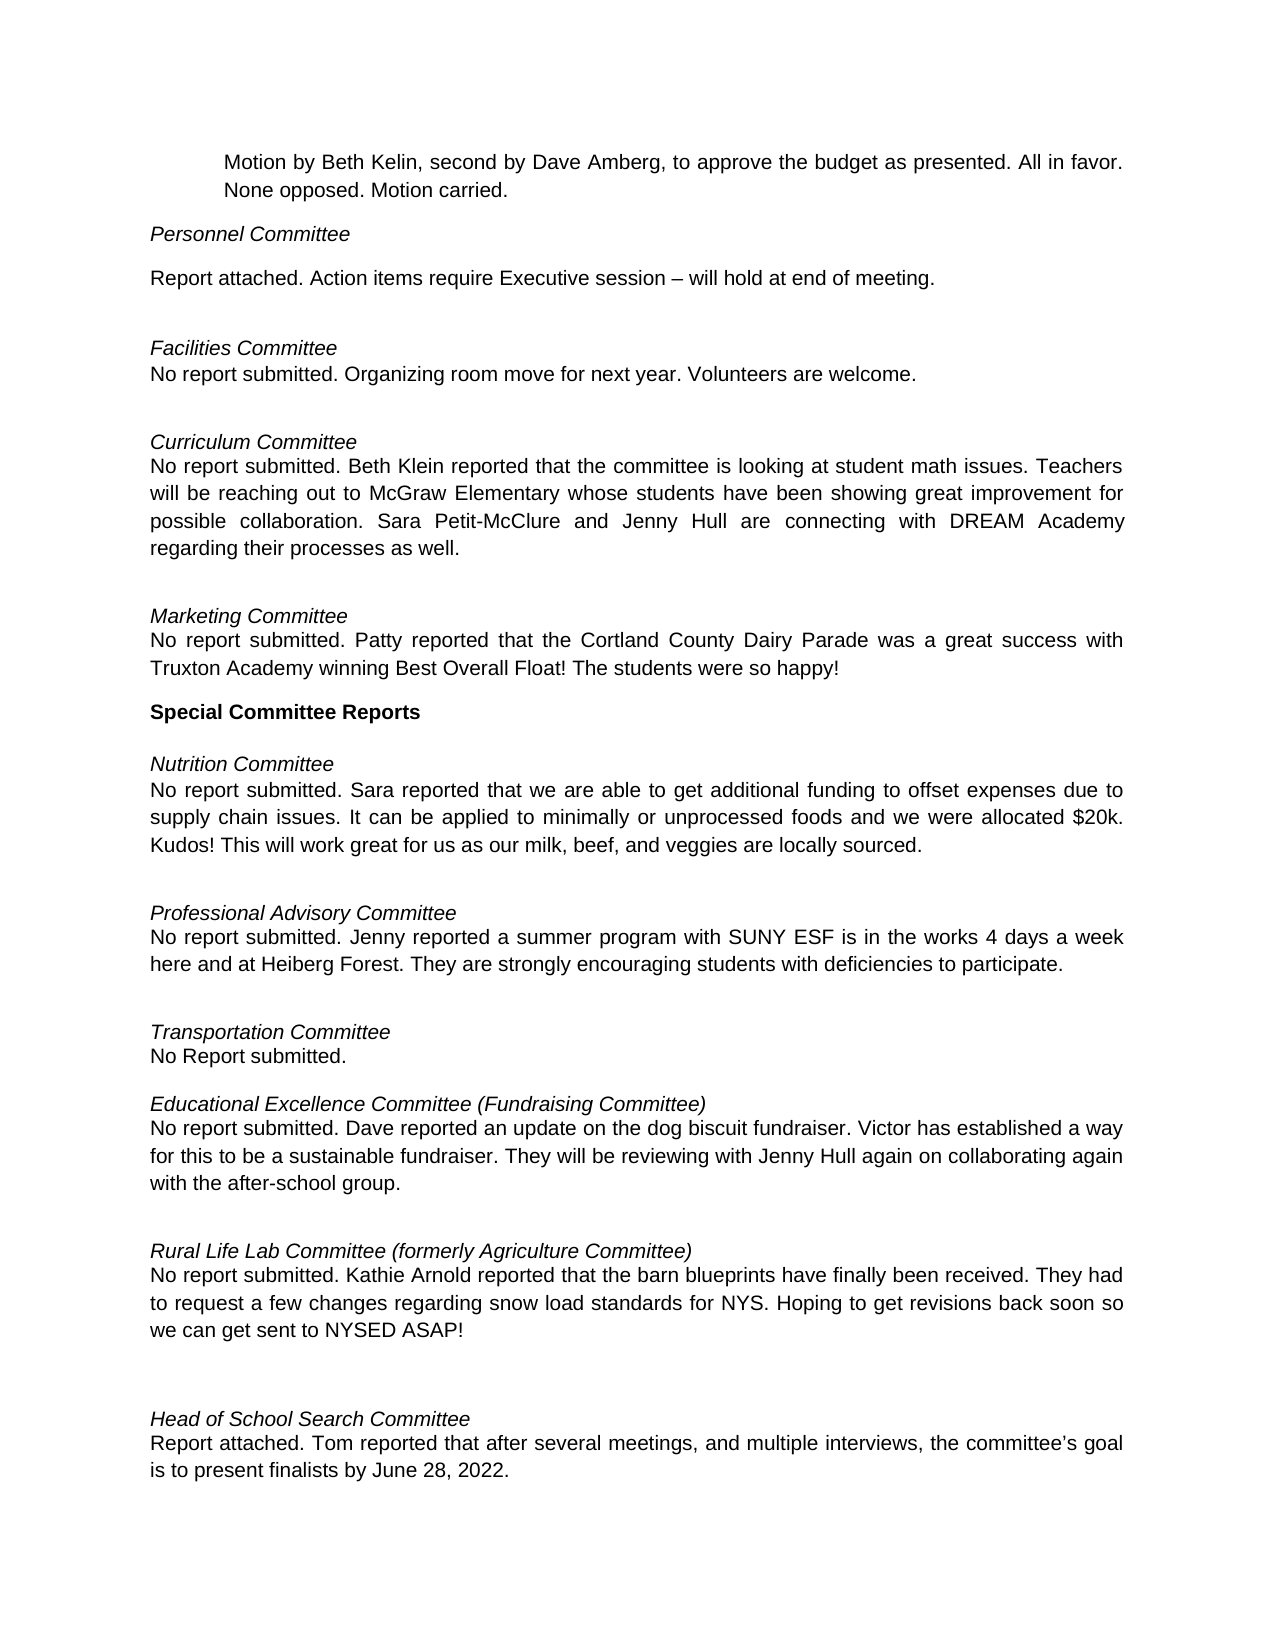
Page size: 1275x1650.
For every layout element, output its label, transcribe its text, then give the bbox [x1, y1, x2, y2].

text Marketing Committee [150, 604, 1125, 628]
text Professional Advisory Committee [150, 901, 1125, 924]
text Educational Excellence Committee (Fundraising Committee) [150, 1092, 1125, 1116]
text No report submitted. Kathie Arnold reported that the barn blueprints have finally been received. They had to request a few changes regarding snow load standards for NYS. Hoping to get revisions back soon so we can get sent to NYSED ASAP! [150, 1263, 1125, 1342]
text Personnel Committee [150, 222, 1125, 246]
text No report submitted. Patty reported that the Cortland County Dairy Parade was a great success with Truxton Academy winning Best Overall Float! The students were so happy! [150, 628, 1125, 680]
text Head of School Search Committee [150, 1406, 1125, 1430]
text No report submitted. Organizing room move for next year. Volunteers are welcome. [150, 362, 1125, 386]
text Nutrition Committee [150, 752, 1125, 776]
text No report submitted. Jenny reported a summer program with SUNY ESF is in the works 4 days a week here and at Heiberg Forest. They are strongly encouraging students with deficiencies to participate. [150, 924, 1125, 976]
text Curriculum Committee [150, 430, 1125, 454]
text Transportation Committee [150, 1020, 1125, 1044]
text No report submitted. Sara reported that we are able to get additional funding to offset expenses due to supply chain issues. It can be applied to minimally or unprocessed foods and we were allocated $20k. Kudos! This will work great for us as our milk, beef, and veggies are locally sourced. [150, 777, 1125, 856]
text Special Committee Reports [150, 700, 1125, 724]
text No report submitted. Beth Klein reported that the committee is looking at student math issues. Teachers will be reaching out to McGraw Elementary whose students have been showing great improvement for possible collaboration. Sara Petit-McClure and Jenny Hull are connecting with DREAM Academy regarding their processes as well. [150, 454, 1125, 560]
text Report attached. Action items require Executive session – will hold at end of meeting. [150, 266, 1125, 290]
text Facilities Committee [150, 336, 1125, 360]
text No report submitted. Dave reported an update on the dog biscuit fundraiser. Victor has established a way for this to be a sustainable fundraiser. They will be reviewing with Jenny Hull again on collaborating again with the after-school group. [150, 1116, 1125, 1195]
text Motion by Beth Kelin, second by Dave Amberg, to approve the budget as presented. All in favor. None opposed. Motion carried. [224, 150, 1125, 201]
text Report attached. Tom reported that after several meetings, and multiple interviews, the committee’s goal is to present finalists by June 28, 2022. [150, 1430, 1125, 1482]
text No Report submitted. [150, 1044, 1125, 1068]
text Rural Life Lab Committee (formerly Agriculture Committee) [150, 1239, 1125, 1263]
